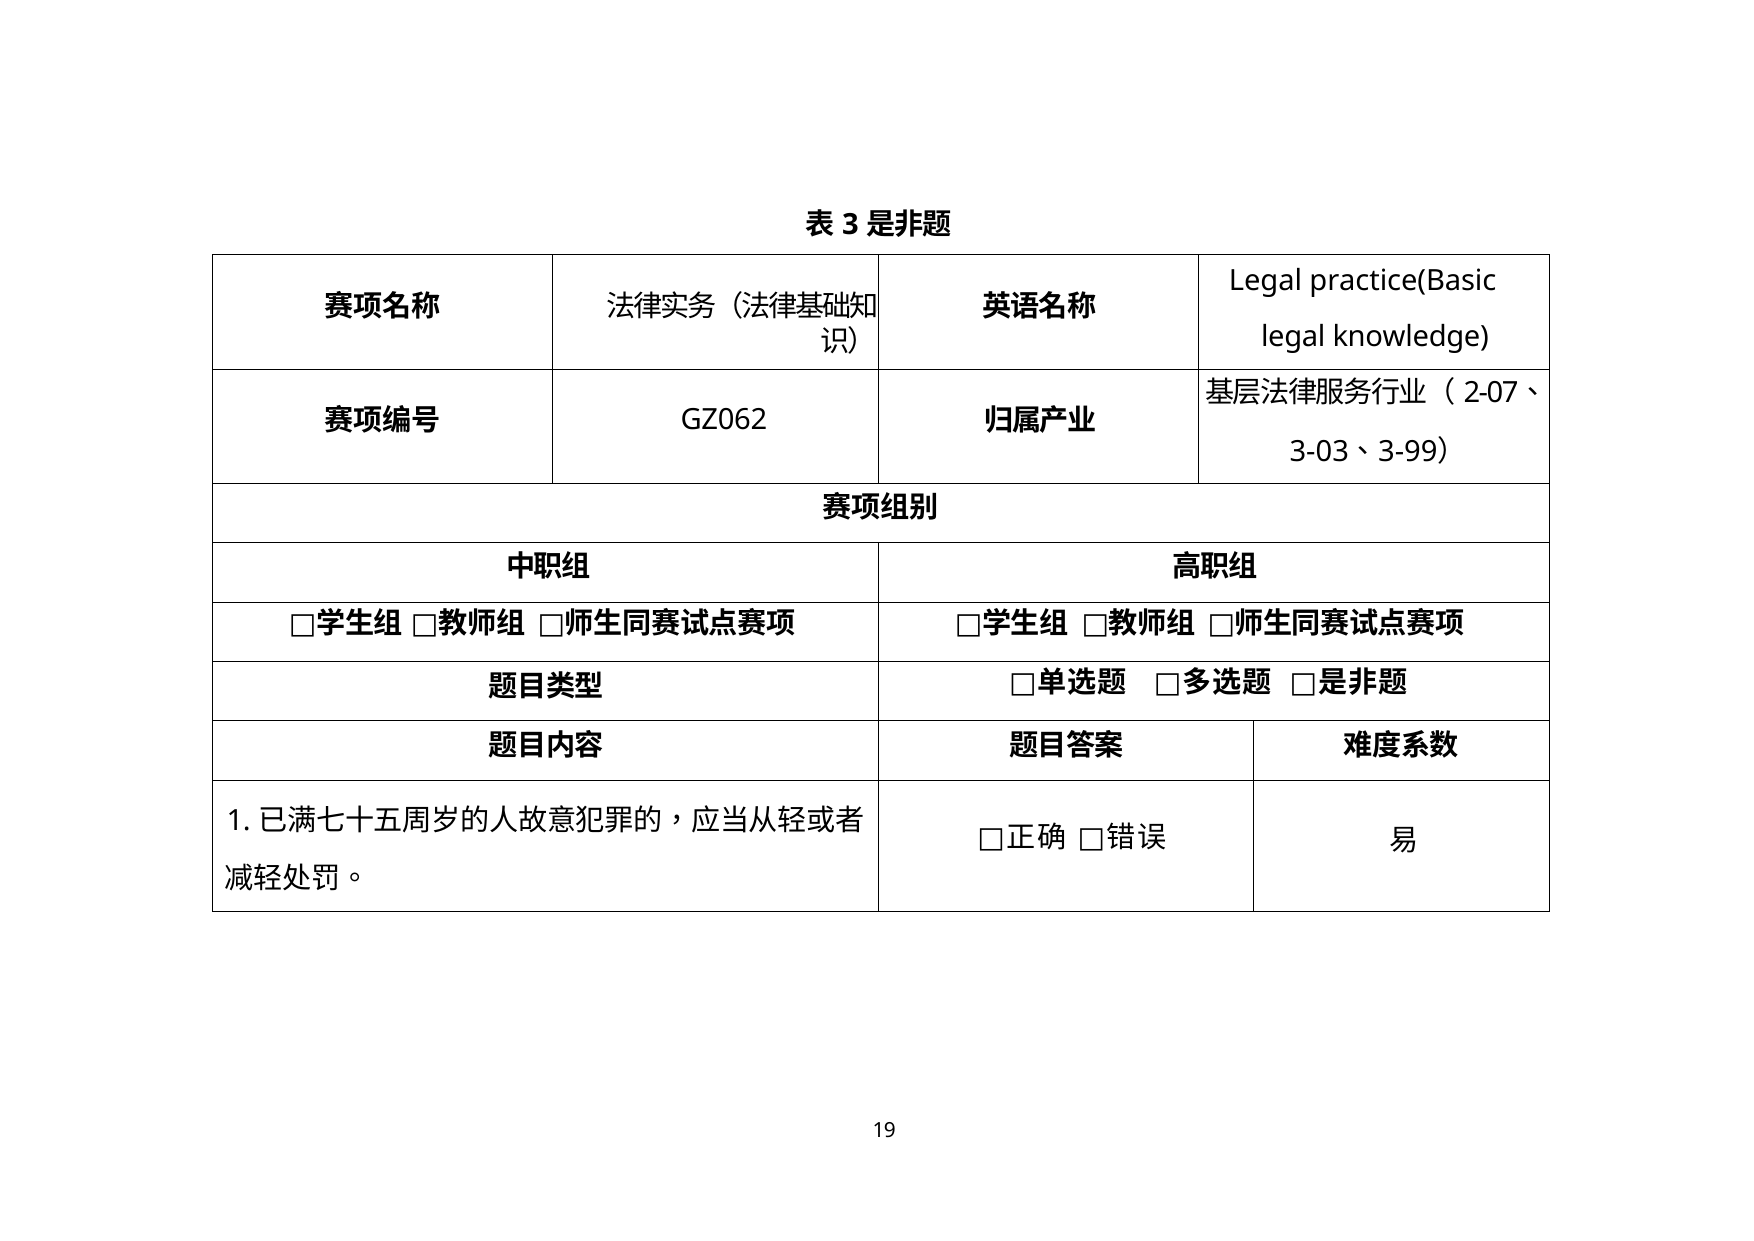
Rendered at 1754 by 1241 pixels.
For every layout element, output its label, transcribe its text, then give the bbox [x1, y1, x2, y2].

table_cell 1. 已满七十五周岁的人故意犯罪的，应当从轻或者 减轻处罚。 [213, 781, 878, 911]
table_header 赛项名称 [213, 255, 552, 368]
table_cell 中职组 [213, 543, 878, 601]
table_cell 题目内容 [213, 721, 878, 780]
table_cell GZ062 [553, 370, 878, 482]
table_cell □学生组 □教师组 □师生同赛试点赛项 [213, 603, 878, 661]
table_cell 题目答案 [879, 721, 1253, 780]
table_cell 难度系数 [1254, 721, 1549, 780]
table_cell 题目类型 [213, 662, 878, 720]
table_cell □单选题 □多选题 □是非题 [879, 662, 1549, 720]
table_cell □正确 □错误 [879, 781, 1253, 911]
table_cell 高职组 [879, 543, 1549, 601]
text 表 3 是非题 [805, 206, 1550, 242]
table_cell 基层法律服务行业（ 2-07、 3-03、3-99） [1199, 370, 1549, 482]
table_cell □学生组 □教师组 □师生同赛试点赛项 [879, 603, 1549, 661]
table_header 法律实务（法律基础知识） [553, 255, 878, 368]
table_cell 赛项编号 [213, 370, 552, 482]
table_cell 易 [1254, 781, 1549, 911]
table_cell 归属产业 [879, 370, 1198, 482]
table_cell 赛项组别 [213, 484, 1549, 542]
table_header 英语名称 [879, 255, 1198, 368]
table_header Legal practice(Basic legal knowledge) [1199, 255, 1549, 368]
